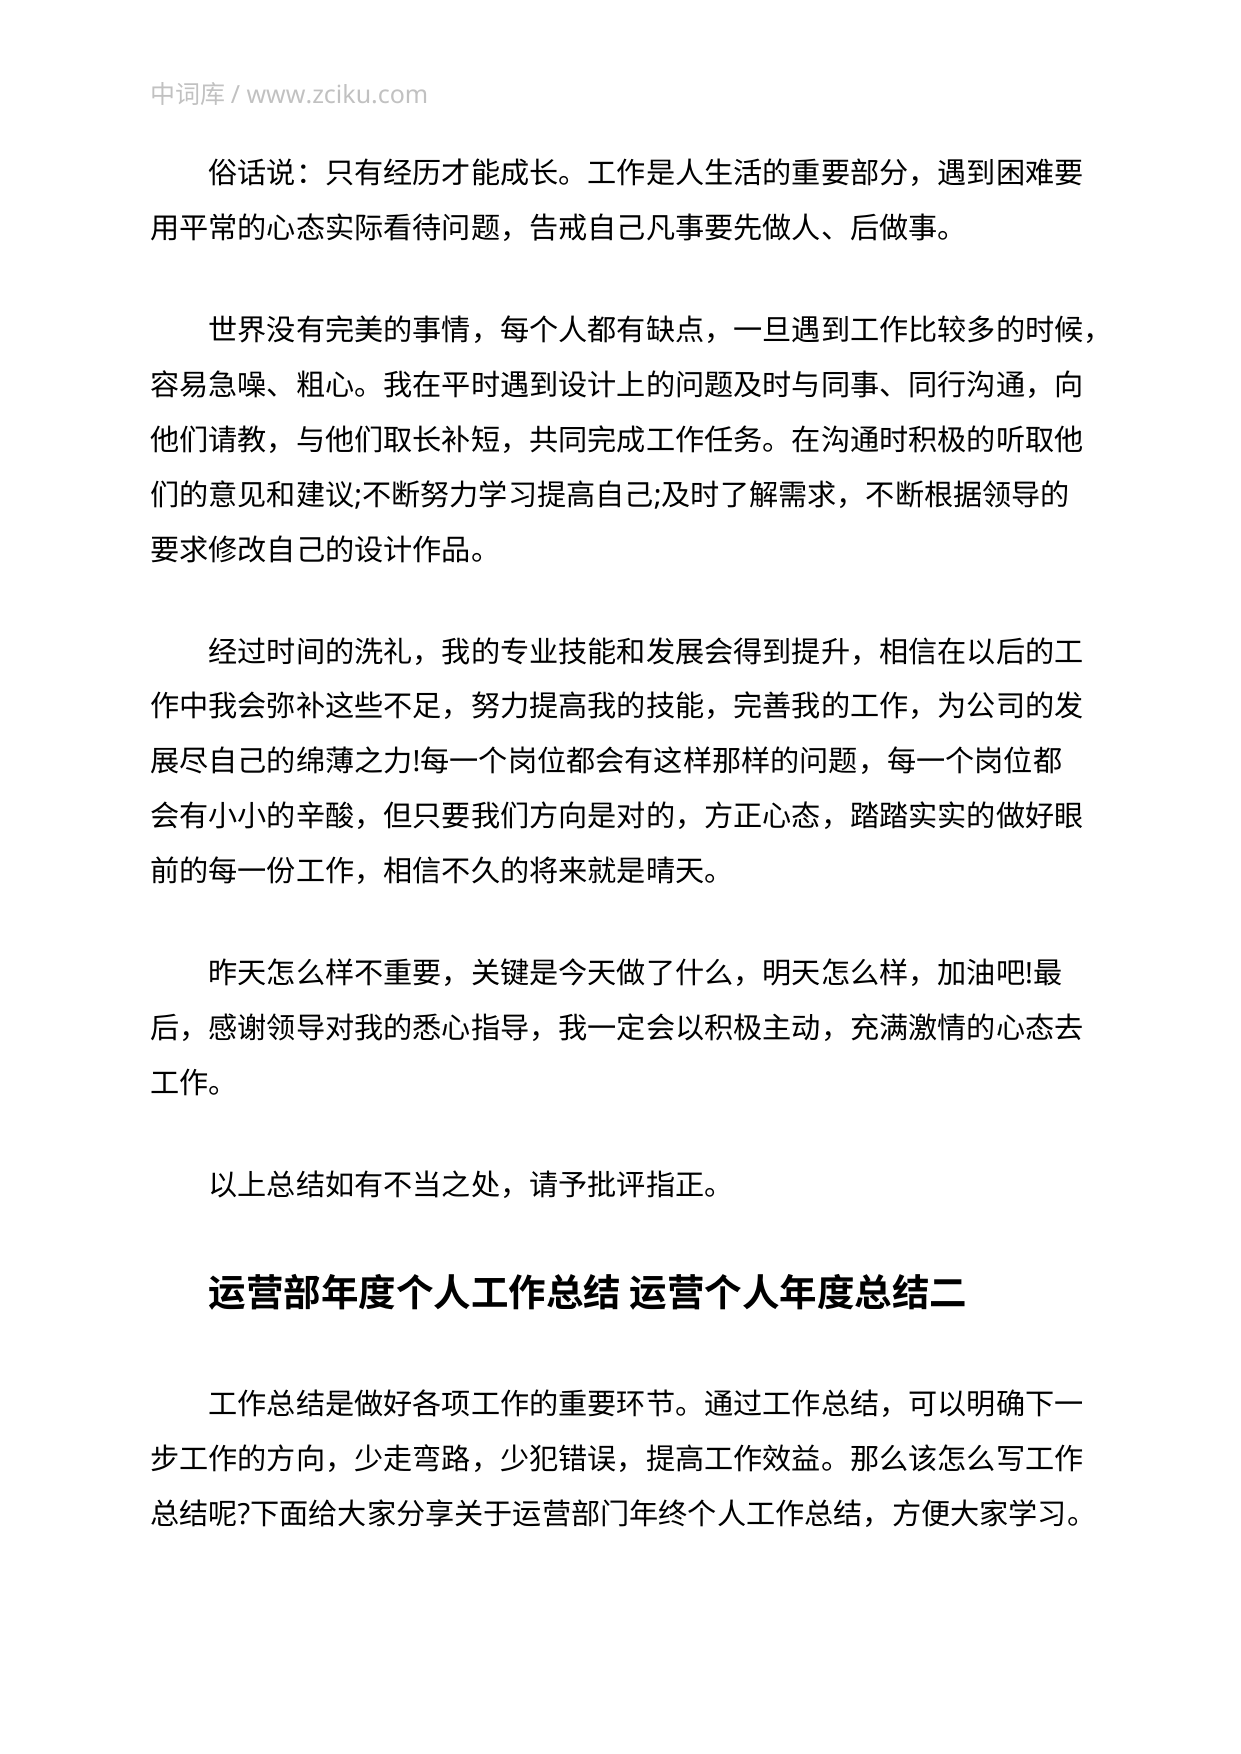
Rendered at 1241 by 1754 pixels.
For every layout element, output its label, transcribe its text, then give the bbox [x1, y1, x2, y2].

text 世界没有完美的事情，每个人都有缺点，一旦遇到工作比较多的时候，容易急噪、粗心。我在平时遇到设计上的问题及时与同事、同行沟通，向他们请教，与他们取长补短，共同完成工作任务。在沟通时积极的听取他们的意见和建议;不断努力学习提高自己;及时了解需求，不断根据领导的要求修改自己的设计作品。 [150, 307, 1090, 569]
text 昨天怎么样不重要，关键是今天做了什么，明天怎么样，加油吧!最后，感谢领导对我的悉心指导，我一定会以积极主动，充满激情的心态去工作。 [150, 949, 1090, 1102]
text 俗话说：只有经历才能成长。工作是人生活的重要部分，遇到困难要用平常的心态实际看待问题，告戒自己凡事要先做人、后做事。 [150, 150, 1090, 247]
text 运营部年度个人工作总结 运营个人年度总结二 [150, 1263, 1090, 1317]
text 经过时间的洗礼，我的专业技能和发展会得到提升，相信在以后的工作中我会弥补这些不足，努力提高我的技能，完善我的工作，为公司的发展尽自己的绵薄之力!每一个岗位都会有这样那样的问题，每一个岗位都会有小小的辛酸，但只要我们方向是对的，方正心态，踏踏实实的做好眼前的每一份工作，相信不久的将来就是晴天。 [150, 628, 1090, 890]
text 工作总结是做好各项工作的重要环节。通过工作总结，可以明确下一步工作的方向，少走弯路，少犯错误，提高工作效益。那么该怎么写工作总结呢?下面给大家分享关于运营部门年终个人工作总结，方便大家学习。 [150, 1380, 1090, 1533]
text 以上总结如有不当之处，请予批评指正。 [150, 1161, 1090, 1203]
